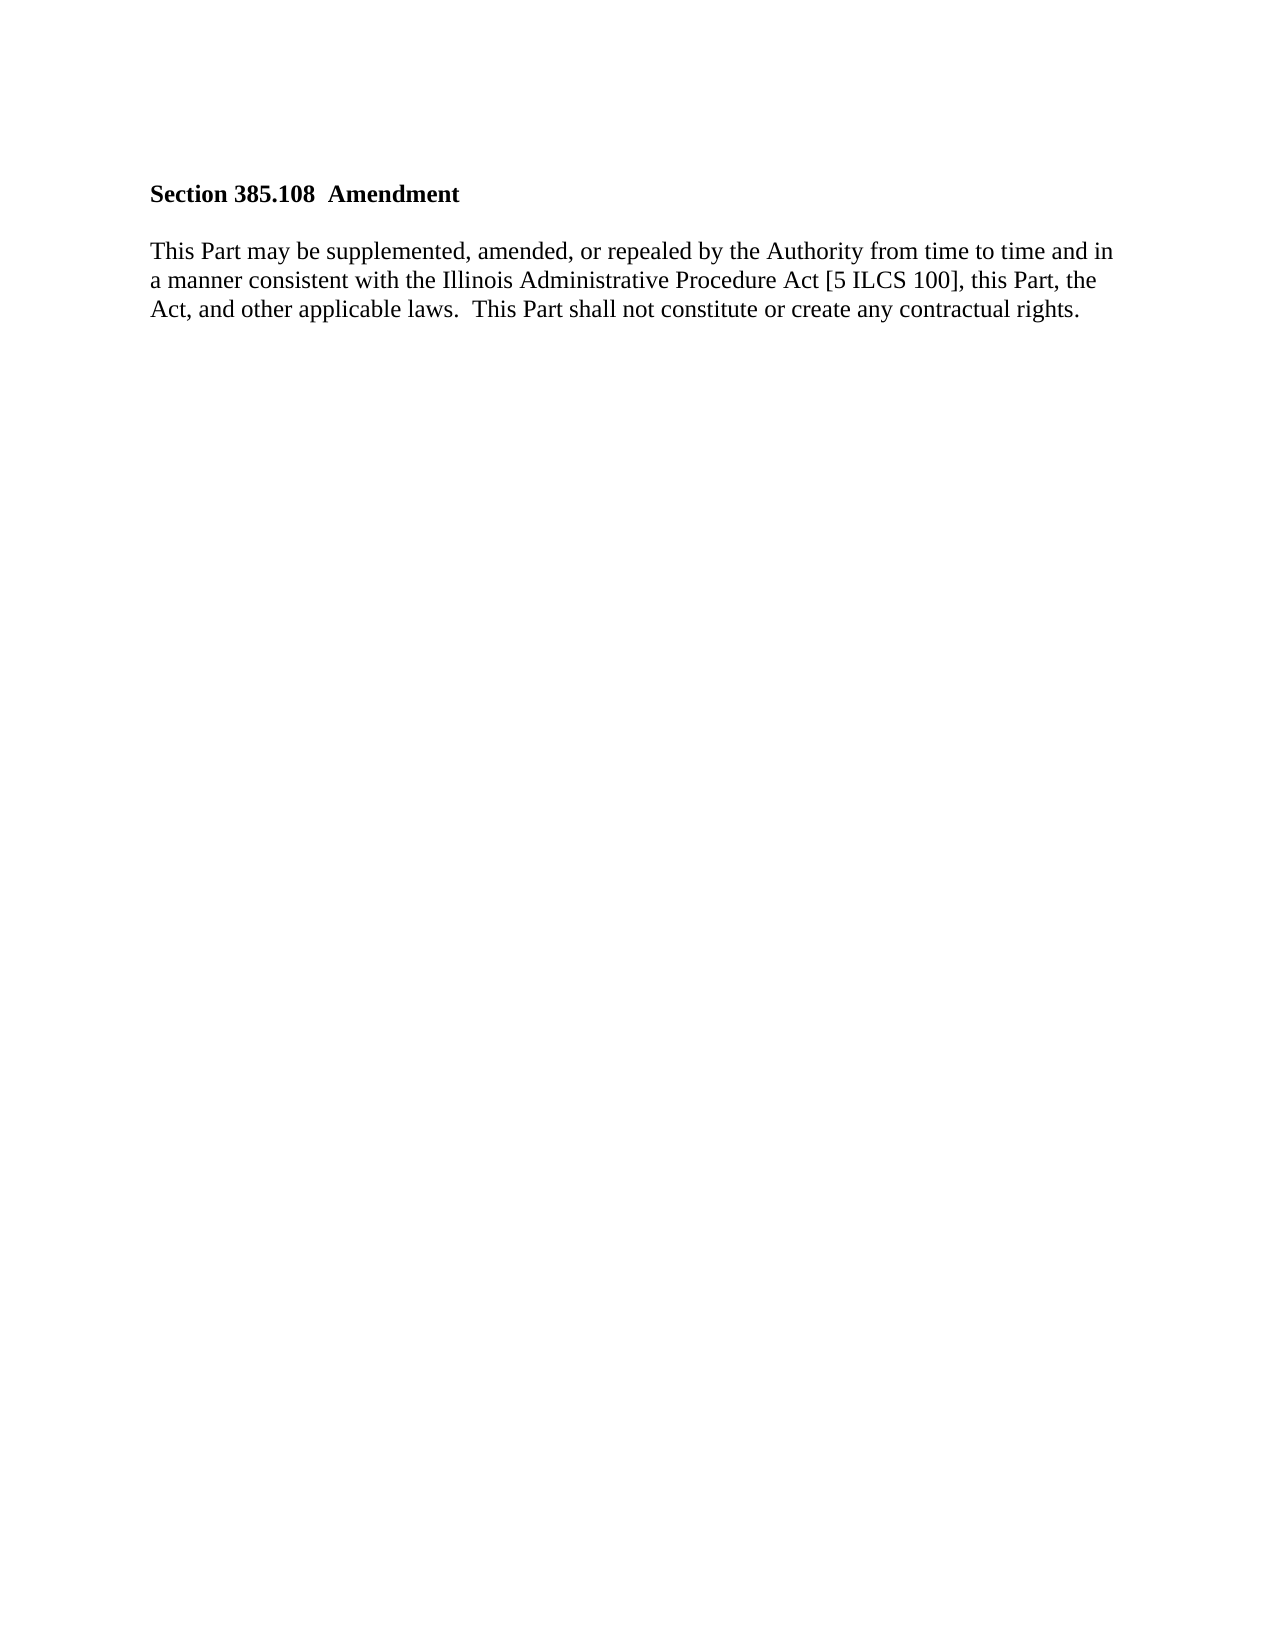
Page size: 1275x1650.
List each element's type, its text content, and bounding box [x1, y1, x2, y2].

text Section 385.108 Amendment [150, 179, 1125, 207]
text This Part may be supplemented, amended, or repealed by the Authority from time to time and in a manner consistent with the Illinois Administrative Procedure Act [5 ILCS 100], this Part, the Act, and other applicable laws. This Part shall not constitute or create any contractual rights. [150, 236, 1125, 322]
